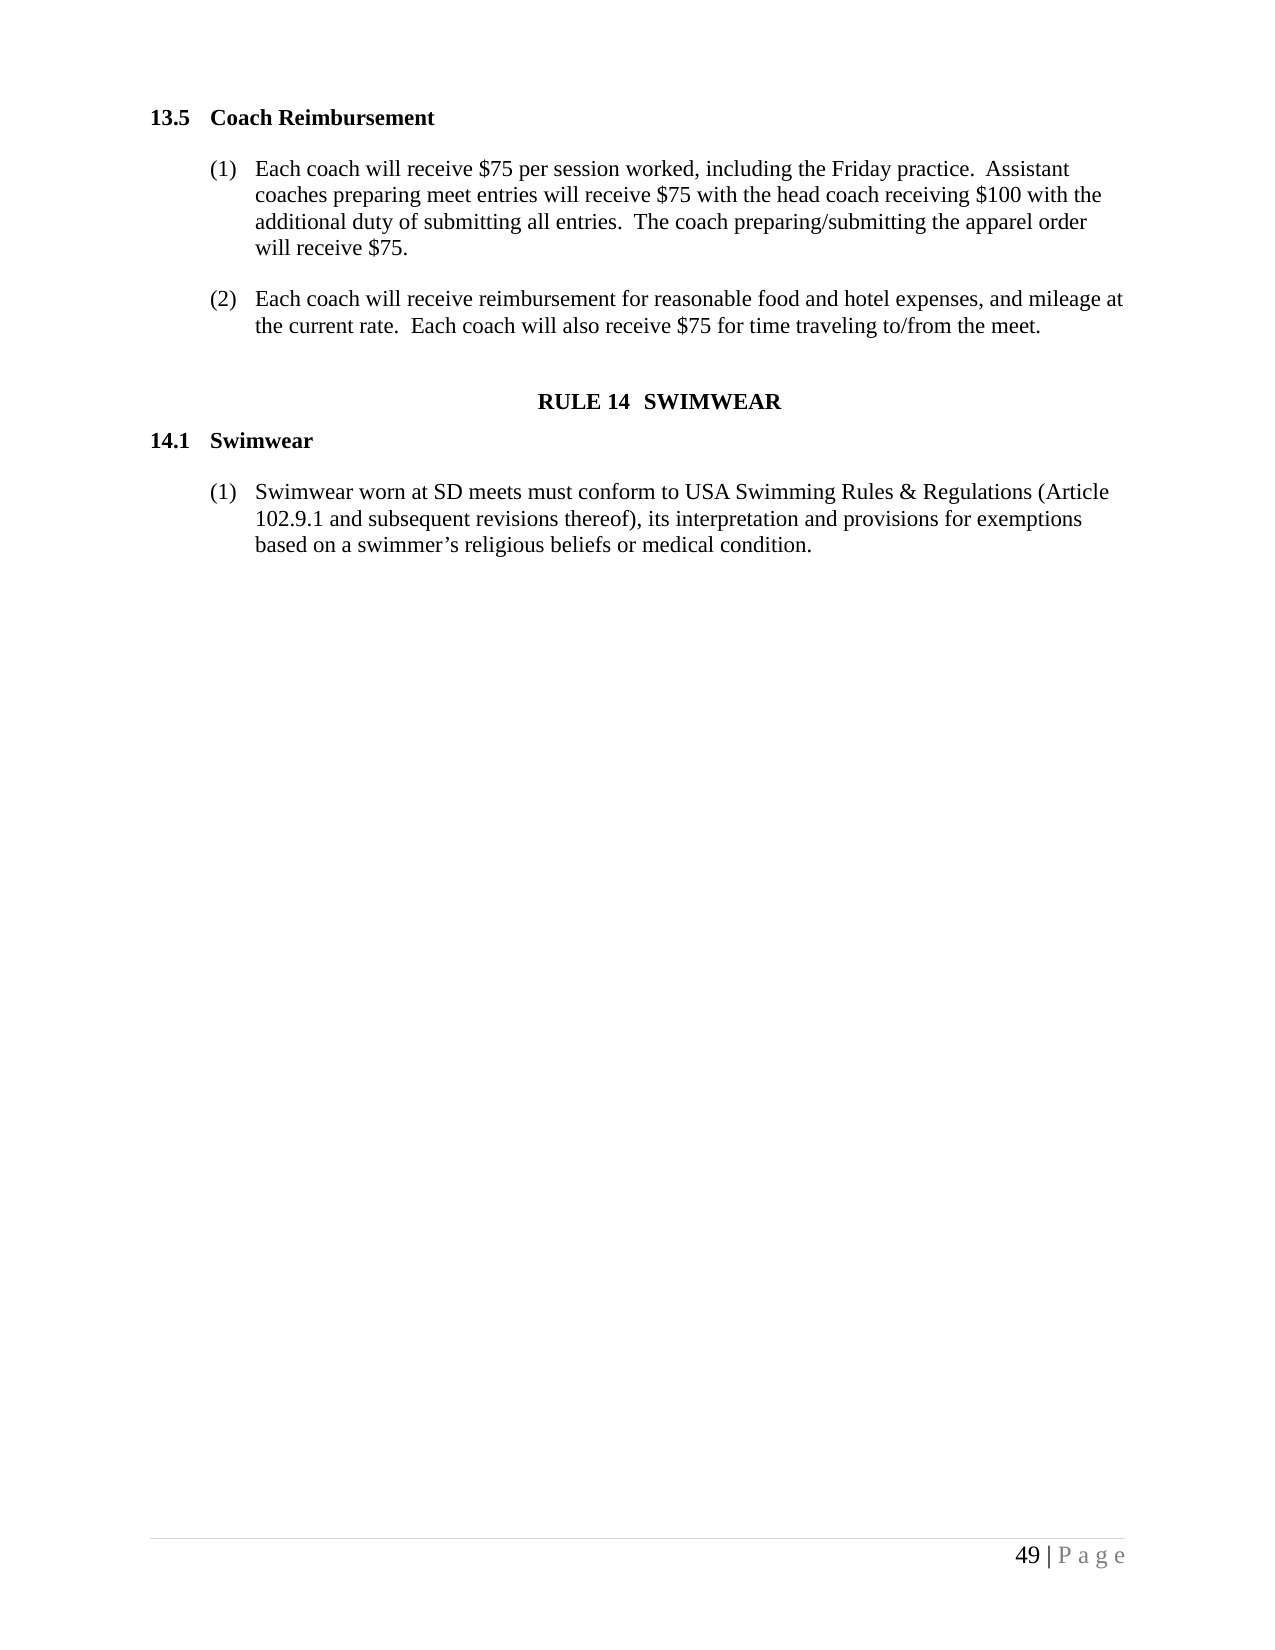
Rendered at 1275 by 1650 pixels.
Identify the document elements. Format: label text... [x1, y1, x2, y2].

subtitle Swimwear [150, 427, 1125, 453]
subtitle Swimwear worn at SD meets must conform to USA Swimming Rules & Regulations (Article 102.9.1 and subsequent revisions thereof), its interpretation and provisions for exemptions based on a swimmer’s religious beliefs or medical condition. [210, 478, 1125, 557]
subtitle Each coach will receive $75 per session worked, including the Friday practice. Assistant coaches preparing meet entries will receive $75 with the head coach receiving $100 with the additional duty of submitting all entries. The coach preparing/submitting the apparel order will receive $75. [210, 155, 1125, 261]
subtitle Each coach will receive reimbursement for reasonable food and hotel expenses, and mileage at the current rate. Each coach will also receive $75 for time traveling to/from the meet. [210, 286, 1125, 338]
subtitle Coach Reimbursement [150, 104, 1125, 130]
subtitle SWIMWEAR [150, 388, 1125, 414]
